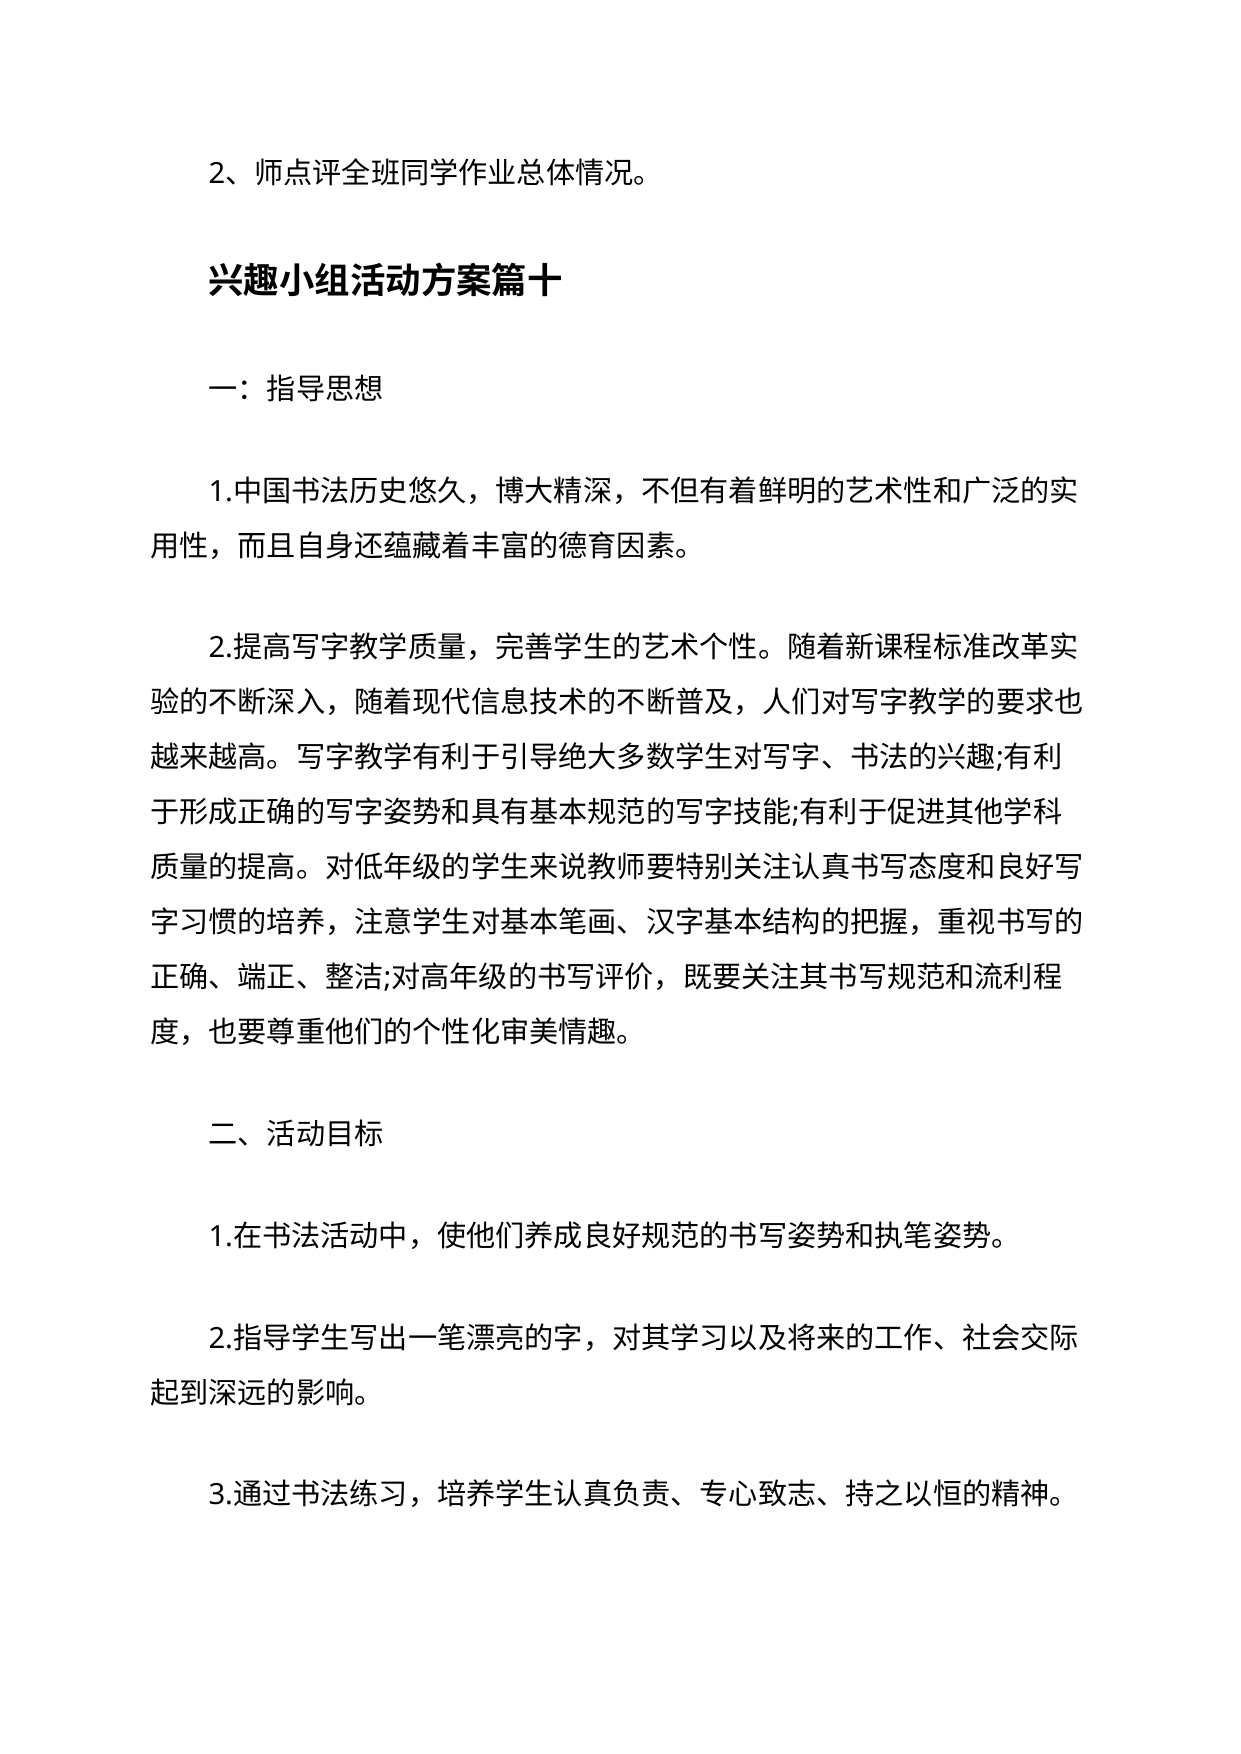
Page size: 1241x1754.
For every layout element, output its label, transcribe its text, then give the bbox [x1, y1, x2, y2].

text 兴趣小组活动方案篇十 [150, 252, 1090, 303]
text 1.在书法活动中，使他们养成良好规范的书写姿势和执笔姿势。 [150, 1212, 1090, 1254]
text 2.提高写字教学质量，完善学生的艺术个性。随着新课程标准改革实验的不断深入，随着现代信息技术的不断普及，人们对写字教学的要求也越来越高。写字教学有利于引导绝大多数学生对写字、书法的兴趣;有利于形成正确的写字姿势和具有基本规范的写字技能;有利于促进其他学科质量的提高。对低年级的学生来说教师要特别关注认真书写态度和良好写字习惯的培养，注意学生对基本笔画、汉字基本结构的把握，重视书写的正确、端正、整洁;对高年级的书写评价，既要关注其书写规范和流利程度，也要尊重他们的个性化审美情趣。 [150, 624, 1090, 1051]
text 一：指导思想 [150, 365, 1090, 408]
text 二、活动目标 [150, 1110, 1090, 1153]
text 2.指导学生写出一笔漂亮的字，对其学习以及将来的工作、社会交际起到深远的影响。 [150, 1314, 1090, 1411]
text 3.通过书法练习，培养学生认真负责、专心致志、持之以恒的精神。 [150, 1471, 1090, 1513]
text 2、师点评全班同学作业总体情况。 [150, 150, 1090, 192]
text 1.中国书法历史悠久，博大精深，不但有着鲜明的艺术性和广泛的实用性，而且自身还蕴藏着丰富的德育因素。 [150, 467, 1090, 564]
